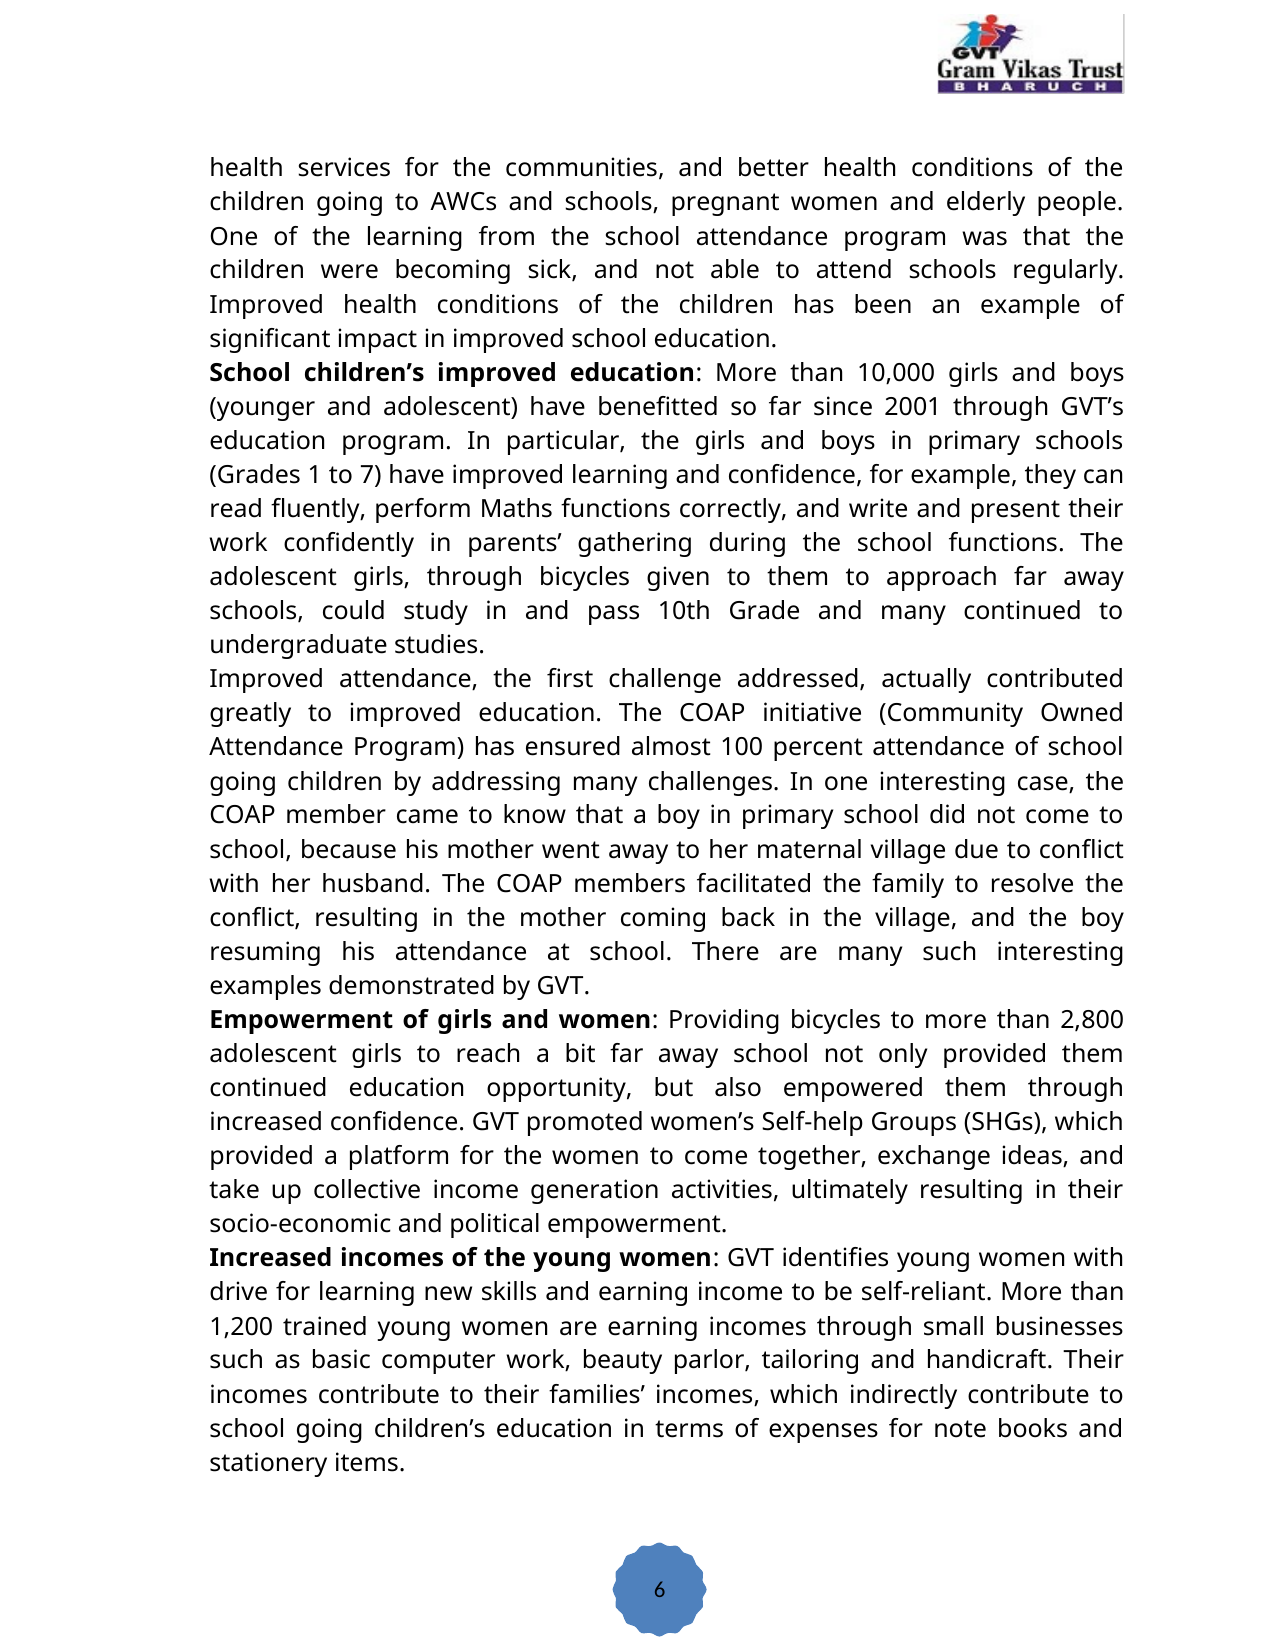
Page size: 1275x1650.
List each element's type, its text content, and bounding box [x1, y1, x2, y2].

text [209, 150, 1125, 354]
text School children’s improved education: More than 10,000 girls and boys (younger and adolescent) have benefitted so far since 2001 through GVT’s education program. In particular, the girls and boys in primary schools (Grades 1 to 7) have improved learning and confidence, for example, they can read fluently, perform Maths functions correctly, and write and present their work confidently in parents’ gathering during the school functions. The adolescent girls, through bicycles given to them to approach far away schools, could study in and pass 10th Grade and many continued to undergraduate studies. [209, 354, 1125, 661]
text Increased incomes of the young women: GVT identifies young women with drive for learning new skills and earning income to be self-reliant. More than 1,200 trained young women are earning incomes through small businesses such as basic computer work, beauty parlor, tailoring and handicraft. Their incomes contribute to their families’ incomes, which indirectly contribute to school going children’s education in terms of expenses for note books and stationery items. [209, 1240, 1125, 1478]
text Empowerment of girls and women: Providing bicycles to more than 2,800 adolescent girls to reach a bit far away school not only provided them continued education opportunity, but also empowered them through increased confidence. GVT promoted women’s Self-help Groups (SHGs), which provided a platform for the women to come together, exchange ideas, and take up collective income generation activities, ultimately resulting in their socio-economic and political empowerment. [209, 1002, 1125, 1240]
text Improved attendance, the first challenge addressed, actually contributed greatly to improved education. The COAP initiative (Community Owned Attendance Program) has ensured almost 100 percent attendance of school going children by addressing many challenges. In one interesting case, the COAP member came to know that a boy in primary school did not come to school, because his mother went away to her maternal village due to conflict with her husband. The COAP members facilitated the family to resolve the conflict, resulting in the mother coming back in the village, and the boy resuming his attendance at school. There are many such interesting examples demonstrated by GVT. [209, 661, 1125, 1002]
picture [937, 14, 1125, 95]
